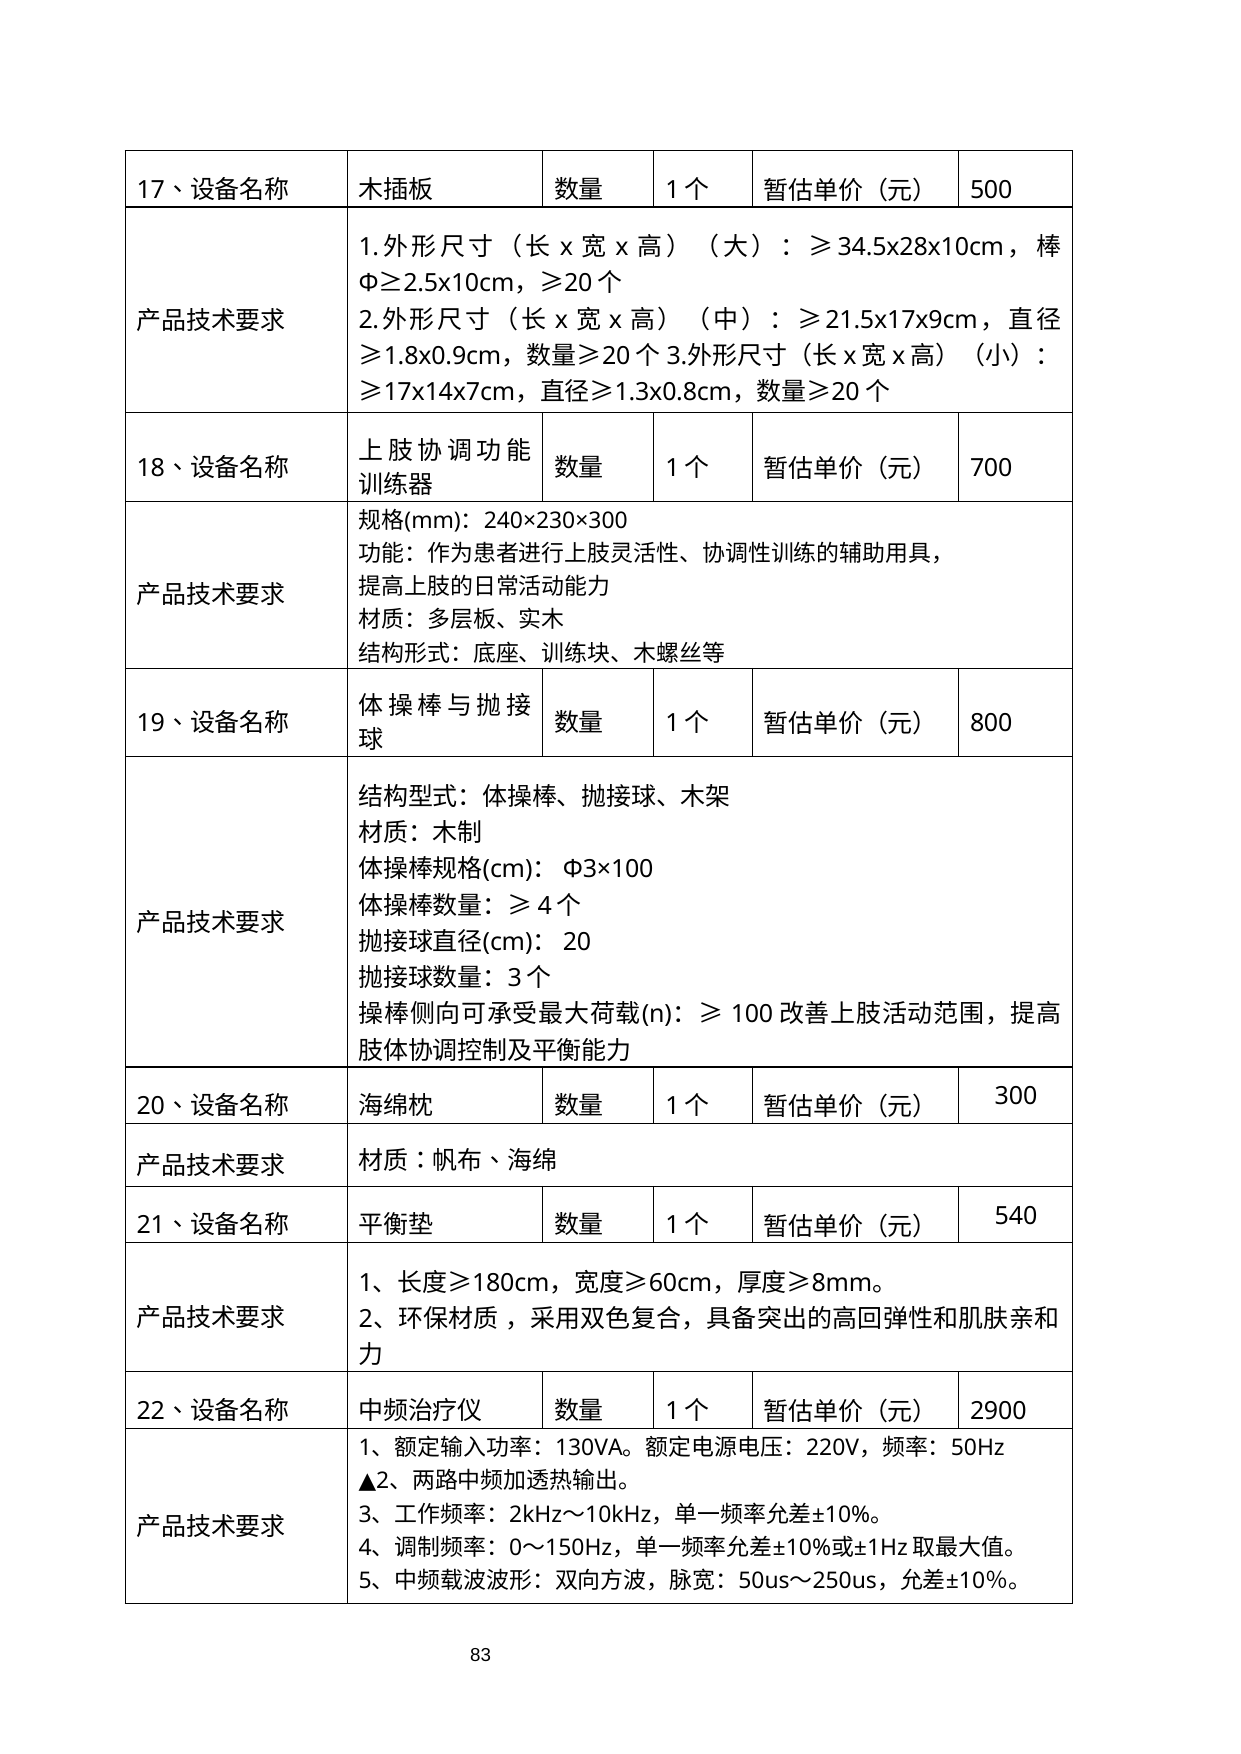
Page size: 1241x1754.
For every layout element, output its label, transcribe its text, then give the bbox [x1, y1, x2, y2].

table_cell 产品技术要求 [126, 502, 347, 668]
table_cell 暂估单价（元） [753, 1187, 958, 1242]
table_cell 暂估单价（元） [753, 669, 958, 756]
table_cell 800 [959, 669, 1072, 756]
table_cell 700 [959, 413, 1072, 501]
table_cell 18、设备名称 [126, 413, 347, 501]
table_cell 产品技术要求 [126, 1429, 347, 1603]
table_cell 产品技术要求 [126, 1124, 347, 1186]
table_cell 数量 [543, 1068, 653, 1123]
table_cell 暂估单价（元） [753, 413, 958, 501]
table_cell 数量 [543, 669, 653, 756]
table_cell 17、设备名称 [126, 151, 347, 206]
table_cell 2900 [959, 1372, 1072, 1428]
table_cell 1个 [654, 1068, 752, 1123]
table_cell 数量 [543, 1372, 653, 1428]
table_cell 暂估单价（元） [753, 1372, 958, 1428]
table_cell 1个 [654, 151, 752, 206]
table_cell 19、设备名称 [126, 669, 347, 756]
table_cell 300 [959, 1068, 1072, 1123]
table_cell 数量 [543, 151, 653, 206]
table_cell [348, 1429, 1072, 1603]
table_cell 22、设备名称 [126, 1372, 347, 1428]
table_cell 1.外形尺寸（长x宽x高）（大）：≥34.5x28x10cm，棒Φ≥2.5x10cm，≥20个 2.外形尺寸（长x宽x高）（中）：≥21.5x17x9cm，直径≥1.8x0.9cm，数量≥20个 3.外形尺寸（长x宽x高）（小）：≥17x14x7cm，直径≥1.3x0.8cm，数量≥20个 [348, 208, 1072, 412]
table_cell 540 [959, 1187, 1072, 1242]
table_cell 材质：帆布、海绵 [348, 1124, 1072, 1186]
table_cell 数量 [543, 413, 653, 501]
table_cell 500 [959, 151, 1072, 206]
table_cell 平衡垫 [348, 1187, 542, 1242]
table_cell 中频治疗仪 [348, 1372, 542, 1428]
table_cell 海绵枕 [348, 1068, 542, 1123]
table_cell 暂估单价（元） [753, 1068, 958, 1123]
table_cell 木插板 [348, 151, 542, 206]
table_cell 产品技术要求 [126, 757, 347, 1066]
table_cell 1、长度≥180cm，宽度≥60cm，厚度≥8mm。 2、环保材质 ，采用双色复合，具备突出的高回弹性和肌肤亲和力 [348, 1243, 1072, 1371]
table_cell 1个 [654, 413, 752, 501]
table_cell 数量 [543, 1187, 653, 1242]
table_cell 1个 [654, 1187, 752, 1242]
table_cell 暂估单价（元） [753, 151, 958, 206]
table_cell 产品技术要求 [126, 208, 347, 412]
table_cell 1个 [654, 1372, 752, 1428]
table_cell 结构型式：体操棒、抛接球、木架 材质：木制 体操棒规格(cm)： Φ3×100 体操棒数量：≥ 4个 抛接球直径(cm)： 20 抛接球数量：3个 操棒侧向可承受最大荷载(n)：≥ 100改善上肢活动范围，提高肢体协调控制及平衡能力 [348, 757, 1072, 1066]
table_cell 20、设备名称 [126, 1068, 347, 1123]
table_cell 上肢协调功能训练器 [348, 413, 542, 501]
table_cell 产品技术要求 [126, 1243, 347, 1371]
table_cell 21、设备名称 [126, 1187, 347, 1242]
table_cell 体操棒与抛接球 [348, 669, 542, 756]
table_cell 规格(mm)：240×230×300 功能：作为患者进行上肢灵活性、协调性训练的辅助用具， 提高上肢的日常活动能力 材质：多层板、实木 结构形式：底座、训练块、木螺丝等 [348, 502, 1072, 668]
table_cell 1个 [654, 669, 752, 756]
